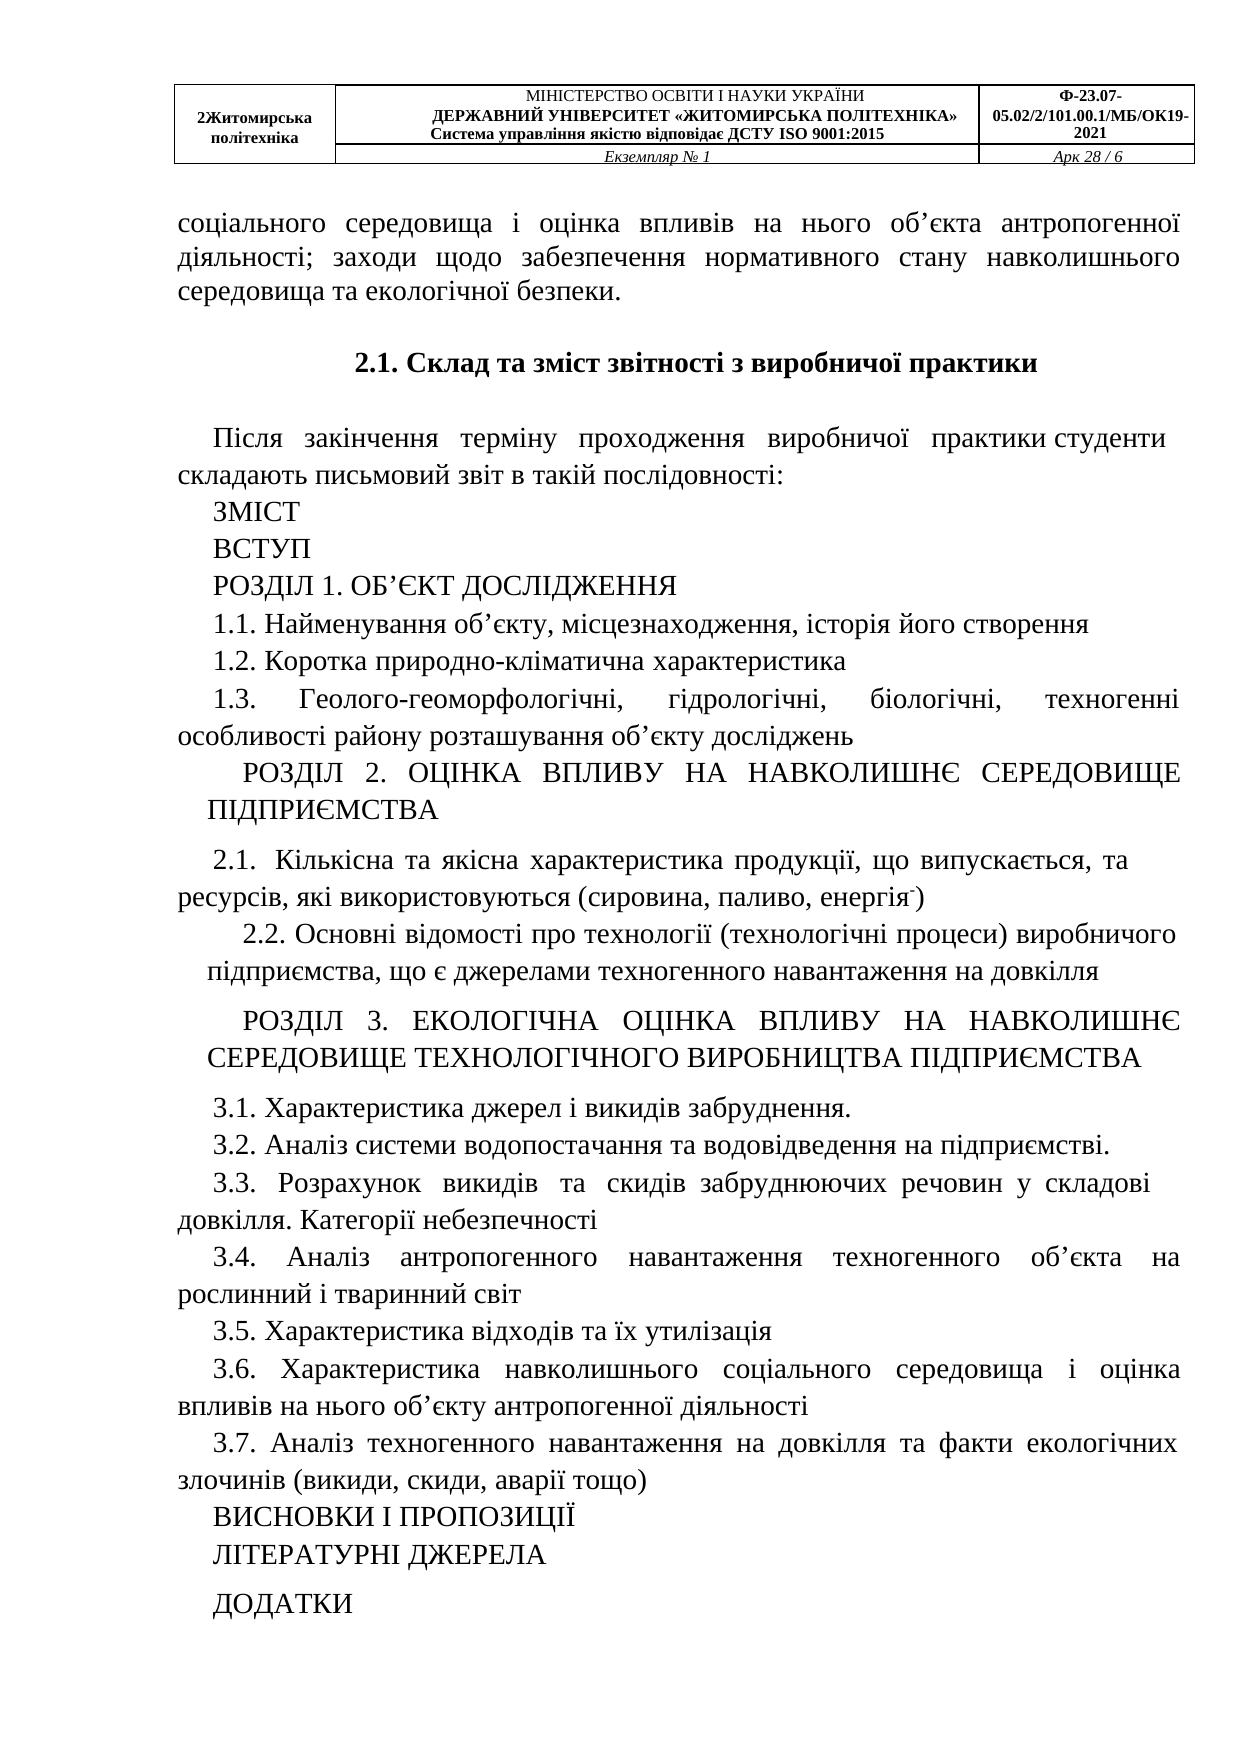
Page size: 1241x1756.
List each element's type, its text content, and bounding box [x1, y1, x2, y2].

list Аналіз техногенного навантаження на довкілля та факти екологічних злочинів (викиди, скиди, аварії тощо) [177, 1425, 1180, 1496]
list Коротка природно-кліматична характеристика [213, 643, 1205, 677]
text ВИСНОВКИ І ПРОПОЗИЦІЇ ЛІТЕРАТУРНІ ДЖЕРЕЛА [213, 1499, 577, 1570]
text Після закінчення терміну проходження виробничої практики студенти складають письмовий звіт в такій послідовності: [177, 420, 1180, 491]
text РОЗДІЛ 1. ОБ’ЄКТ ДОСЛІДЖЕННЯ [213, 569, 1205, 602]
list Аналіз антропогенного навантаження техногенного об’єкта на рослинний і тваринний світ [177, 1239, 1181, 1310]
subtitle Склад та зміст звітності з виробничої практики [354, 345, 1205, 379]
list Характеристика джерел і викидів забруднення. [213, 1090, 1205, 1123]
list Кількісна та якісна характеристика продукції, що випускається, та ресурсів, які використовуються (сировина, паливо, енергія-) [177, 842, 1181, 913]
list Основні відомості про технології (технологічні процеси) виробничого підприємства, що є джерелами техногенного навантаження на довкілля [207, 916, 1180, 987]
list Аналіз системи водопостачання та водовідведення на підприємстві. [213, 1127, 1205, 1161]
list Найменування об’єкту, місцезнаходження, історія його створення [213, 606, 1205, 639]
text РОЗДІЛ 2. ОЦІНКА ВПЛИВУ НА НАВКОЛИШНЄ СЕРЕДОВИЩЕ ПІДПРИЄМСТВА [207, 755, 1182, 826]
list Характеристика навколишнього соціального середовища і оцінка впливів на нього об’єкту антропогенної діяльності [177, 1351, 1181, 1422]
text ЗМІСТ ВСТУП [213, 494, 313, 565]
list Характеристика відходів та їх утилізація [213, 1313, 1205, 1347]
list Геолого-геоморфологічні, гідрологічні, біологічні, техногенні особливості району розташування об’єкту досліджень [177, 681, 1180, 752]
text ДОДАТКИ [213, 1586, 1205, 1619]
text соціального середовища і оцінка впливів на нього об’єкта антропогенної діяльності; заходи щодо забезпечення нормативного стану навколишнього середовища та екологічної безпеки. [177, 205, 1180, 307]
list Розрахунок викидів та скидів забруднюючих речовин у складові довкілля. Категорії небезпечності [177, 1165, 1181, 1236]
text РОЗДІЛ 3. ЕКОЛОГІЧНА ОЦІНКА ВПЛИВУ НА НАВКОЛИШНЄ СЕРЕДОВИЩЕ ТЕХНОЛОГІЧНОГО ВИРОБНИЦТВА ПІДПРИЄМСТВА [207, 1003, 1182, 1074]
